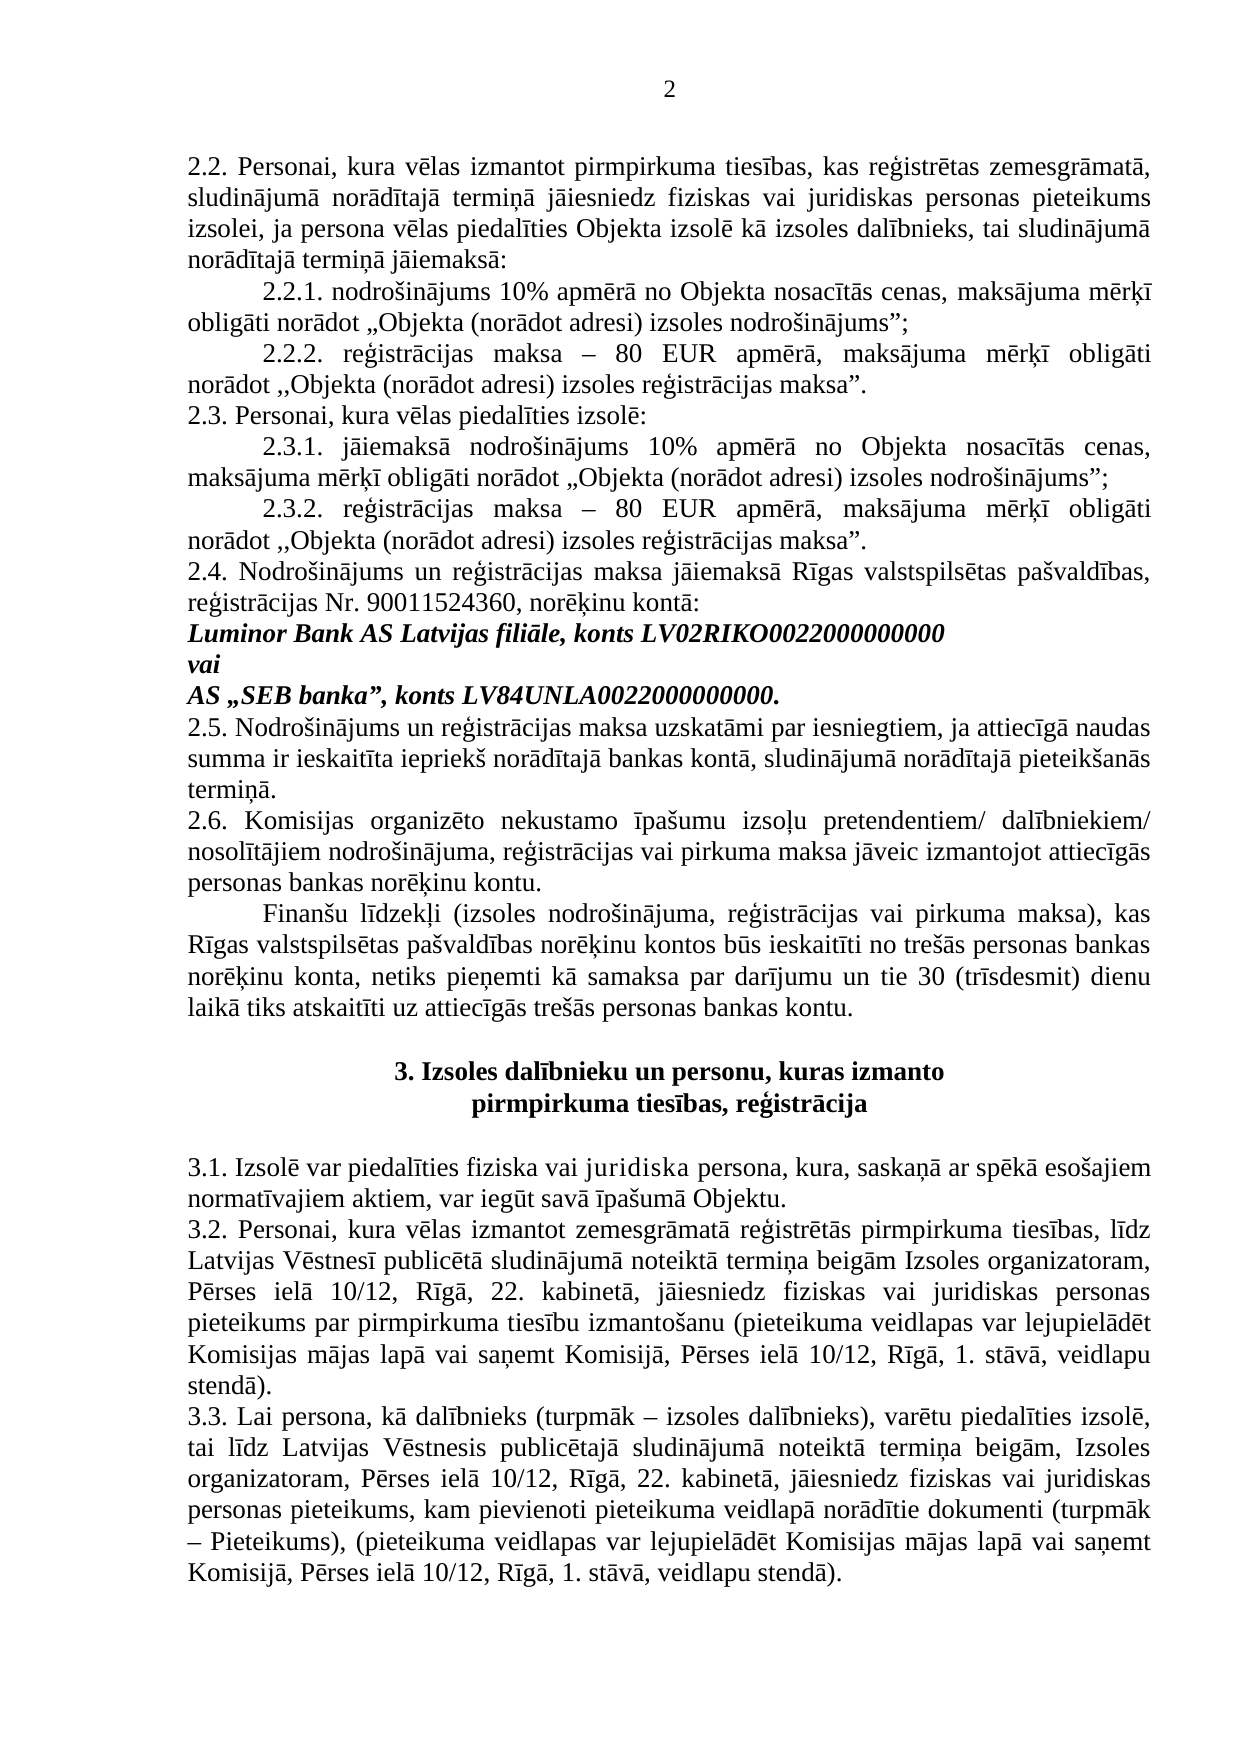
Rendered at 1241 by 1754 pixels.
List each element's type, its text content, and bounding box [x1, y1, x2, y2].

text 3. Izsoles dalībnieku un personu, kuras izmanto [187, 1055, 1152, 1086]
text 3.1. Izsolē var piedalīties fiziska vai juridiska persona, kura, saskaņā ar spēkā esošajiem normatīvajiem aktiem, var iegūt savā īpašumā Objektu. [187, 1151, 1152, 1213]
text 2.3. Personai, kura vēlas piedalīties izsolē: [187, 399, 1152, 430]
text 2.2.1. nodrošinājums 10% apmērā no Objekta nosacītās cenas, maksājuma mērķī obligāti norādot „Objekta (norādot adresi) izsoles nodrošinājums”; [187, 274, 1152, 337]
text pirmpirkuma tiesības, reģistrācija [187, 1087, 1152, 1119]
text Luminor Bank AS Latvijas filiāle, konts LV02RIKO0022000000000 [187, 617, 1152, 648]
text 2.5. Nodrošinājums un reģistrācijas maksa uzskatāmi par iesniegtiem, ja attiecīgā naudas summa ir ieskaitīta iepriekš norādītajā bankas kontā, sludinājumā norādītajā pieteikšanās termiņā. [187, 711, 1152, 804]
text 2.2.2. reģistrācijas maksa – 80 EUR apmērā, maksājuma mērķī obligāti norādot ,,Objekta (norādot adresi) izsoles reģistrācijas maksa”. [187, 337, 1152, 399]
text 2.2. Personai, kura vēlas izmantot pirmpirkuma tiesības, kas reģistrētas zemesgrāmatā, sludinājumā norādītajā termiņā jāiesniedz fiziskas vai juridiskas personas pieteikums izsolei, ja persona vēlas piedalīties Objekta izsolē kā izsoles dalībnieks, tai sludinājumā norādītajā termiņā jāiemaksā: [187, 150, 1152, 274]
text 3.2. Personai, kura vēlas izmantot zemesgrāmatā reģistrētās pirmpirkuma tiesības, līdz Latvijas Vēstnesī publicētā sludinājumā noteiktā termiņa beigām Izsoles organizatoram, Pērses ielā 10/12, Rīgā, 22. kabinetā, jāiesniedz fiziskas vai juridiskas personas pieteikums par pirmpirkuma tiesību izmantošanu (pieteikuma veidlapas var lejupielādēt Komisijas mājas lapā vai saņemt Komisijā, Pērses ielā 10/12, Rīgā, 1. stāvā, veidlapu stendā). [187, 1213, 1152, 1400]
text Finanšu līdzekļi (izsoles nodrošinājuma, reģistrācijas vai pirkuma maksa), kas Rīgas valstspilsētas pašvaldības norēķinu kontos būs ieskaitīti no trešās personas bankas norēķinu konta, netiks pieņemti kā samaksa par darījumu un tie 30 (trīsdesmit) dienu laikā tiks atskaitīti uz attiecīgās trešās personas bankas kontu. [187, 897, 1152, 1022]
text 3.3. Lai persona, kā dalībnieks (turpmāk – izsoles dalībnieks), varētu piedalīties izsolē, tai līdz Latvijas Vēstnesis publicētajā sludinājumā noteiktā termiņa beigām, Izsoles organizatoram, Pērses ielā 10/12, Rīgā, 22. kabinetā, jāiesniedz fiziskas vai juridiskas personas pieteikums, kam pievienoti pieteikuma veidlapā norādītie dokumenti (turpmāk – Pieteikums), (pieteikuma veidlapas var lejupielādēt Komisijas mājas lapā vai saņemt Komisijā, Pērses ielā 10/12, Rīgā, 1. stāvā, veidlapu stendā). [187, 1400, 1152, 1587]
text vai [187, 648, 1152, 679]
text 2.3.1. jāiemaksā nodrošinājums 10% apmērā no Objekta nosacītās cenas, maksājuma mērķī obligāti norādot „Objekta (norādot adresi) izsoles nodrošinājums”; [187, 430, 1152, 493]
text 2.3.2. reģistrācijas maksa – 80 EUR apmērā, maksājuma mērķī obligāti norādot ,,Objekta (norādot adresi) izsoles reģistrācijas maksa”. [187, 493, 1152, 555]
text 2.4. Nodrošinājums un reģistrācijas maksa jāiemaksā Rīgas valstspilsētas pašvaldības, reģistrācijas Nr. 90011524360, norēķinu kontā: [187, 555, 1152, 617]
text 2.6. Komisijas organizēto nekustamo īpašumu izsoļu pretendentiem/ dalībniekiem/ nosolītājiem nodrošinājuma, reģistrācijas vai pirkuma maksa jāveic izmantojot attiecīgās personas bankas norēķinu kontu. [187, 804, 1152, 897]
text AS „SEB banka”, konts LV84UNLA0022000000000. [187, 679, 1152, 711]
